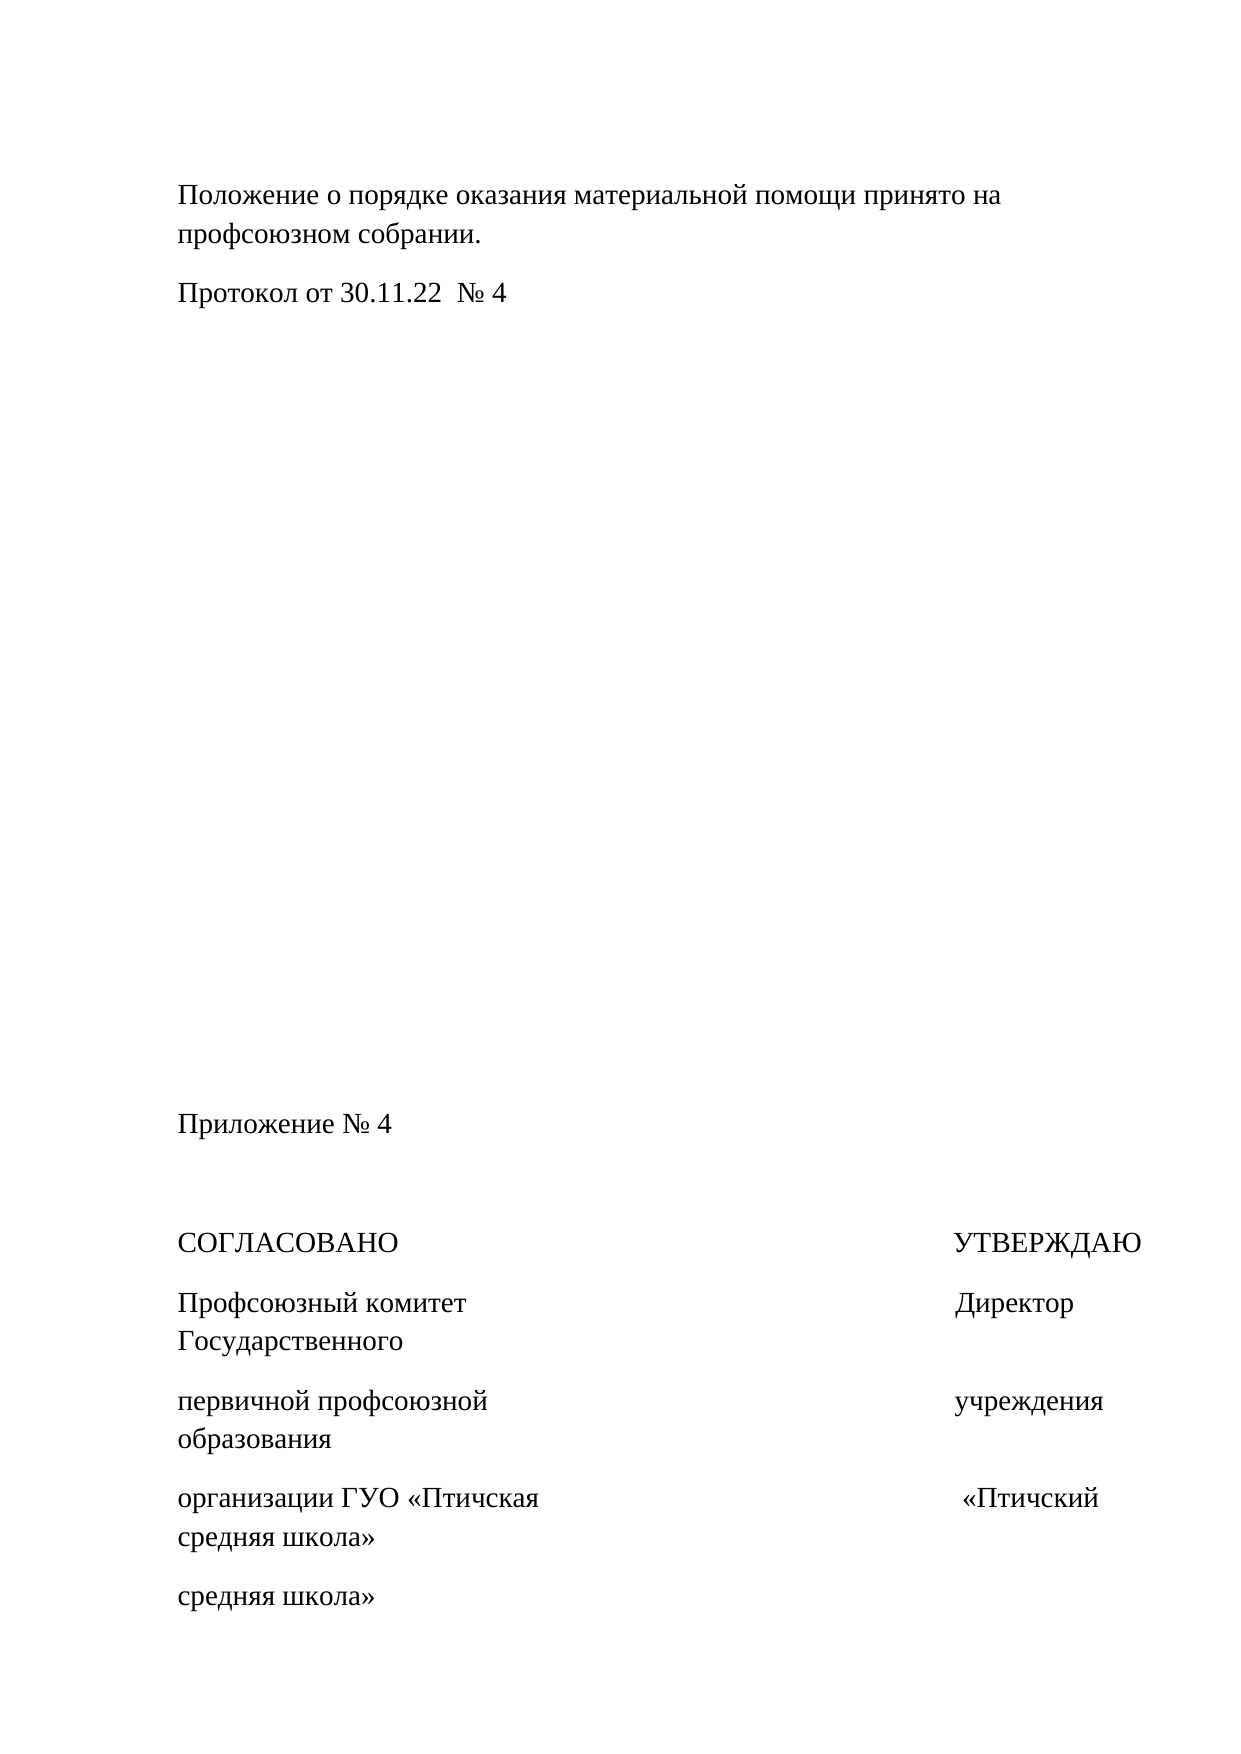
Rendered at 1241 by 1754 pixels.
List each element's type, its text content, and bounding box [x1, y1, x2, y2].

text Приложение № 4 [177, 1107, 1152, 1140]
text СОГЛАСОВАНО УТВЕРЖДАЮ [177, 1225, 1152, 1259]
text Профсоюзный комитет Директор Государственного [177, 1285, 1152, 1357]
text средняя школа» [177, 1578, 1152, 1612]
text организации ГУО «Птичская «Птичский средняя школа» [177, 1481, 1152, 1553]
text первичной профсоюзной учреждения образования [177, 1383, 1152, 1455]
text Протокол от 30.11.22 № 4 [177, 275, 1152, 309]
text Положение о порядке оказания материальной помощи принято на профсоюзном собрании. [177, 177, 1152, 249]
